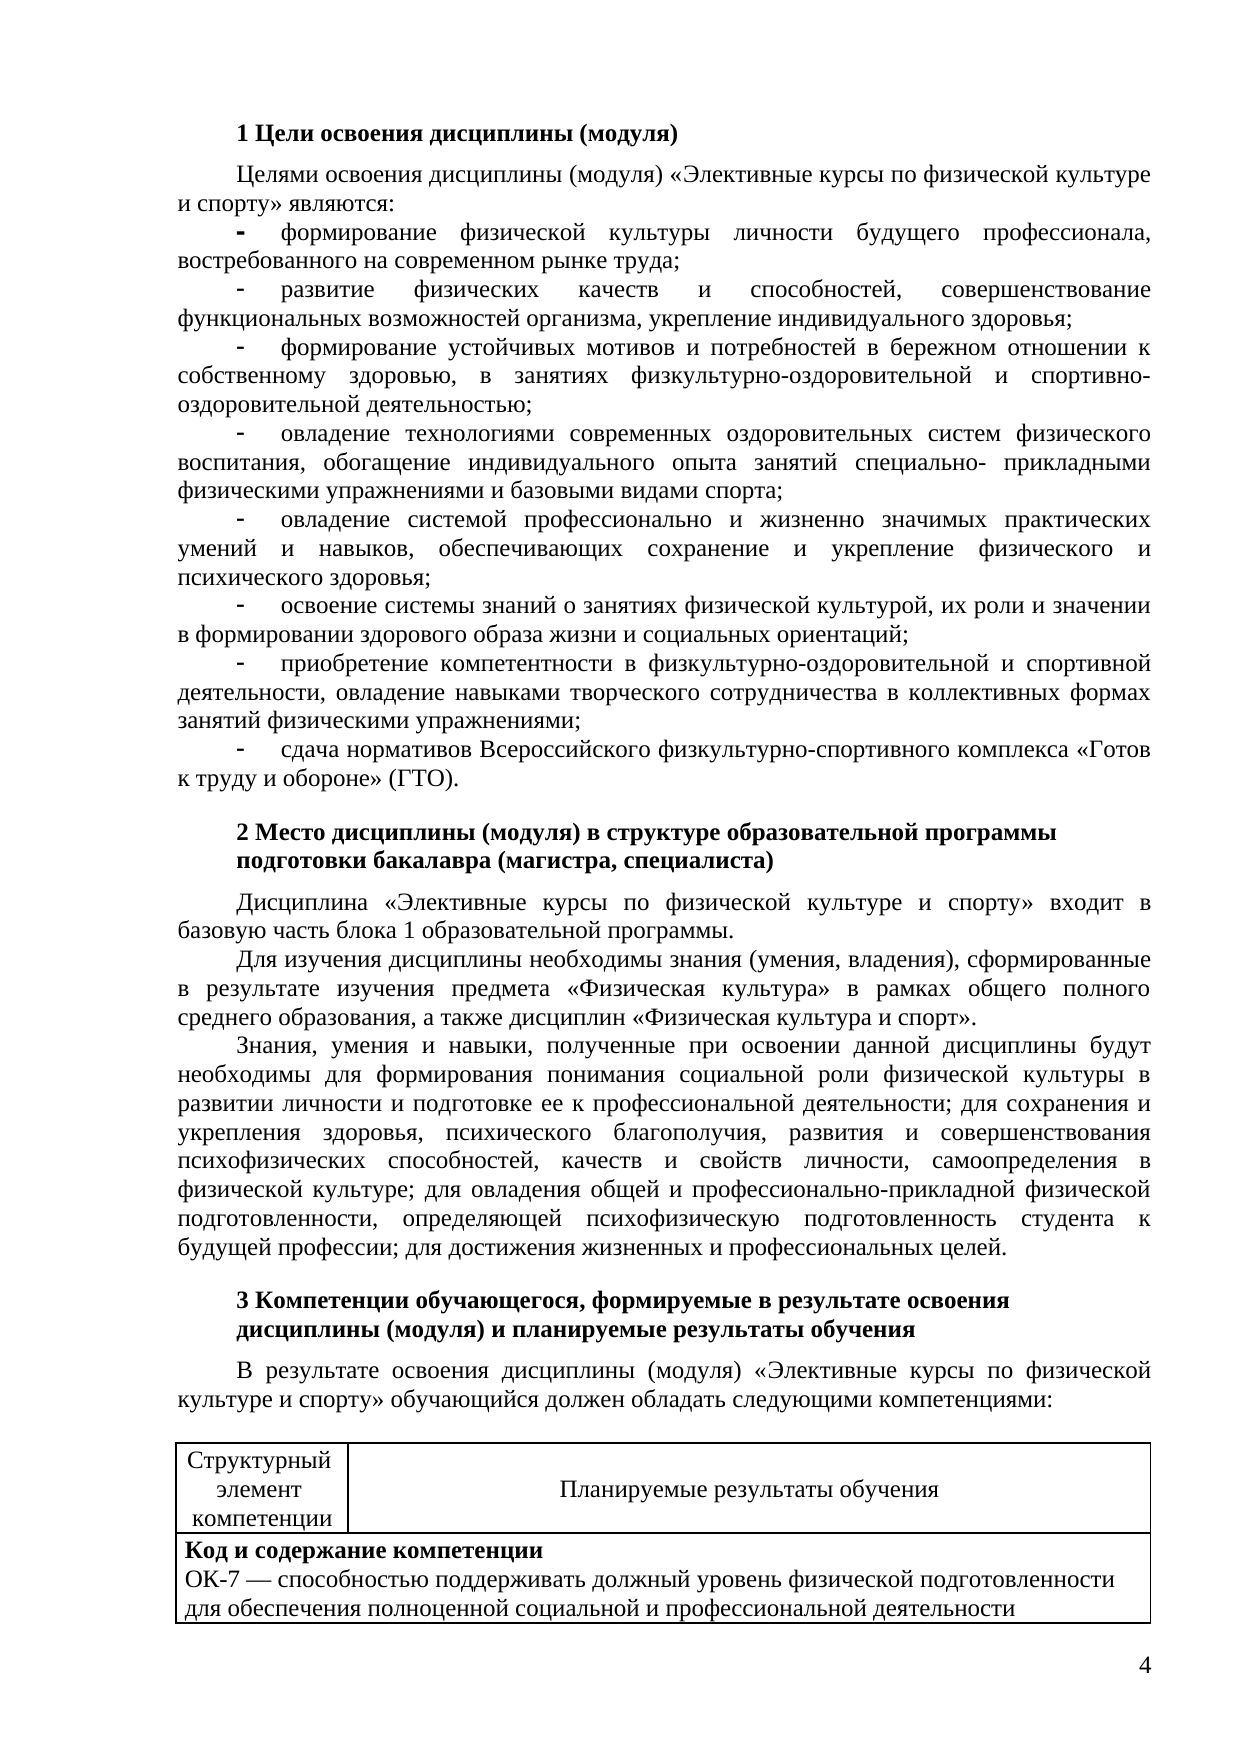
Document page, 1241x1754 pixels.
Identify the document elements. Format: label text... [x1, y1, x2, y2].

table_header Планируемые результаты обучения [349, 1444, 1150, 1532]
text Знания, умения и навыки, полученные при освоении данной дисциплины будут необходимы для формирования понимания социальной роли физической культуры в развитии личности и подготовке ее к профессиональной деятельности; для сохранения и укрепления здоровья, психического благополучия, развития и совершенствования психофизических способностей, качеств и свойств личности, самоопределения в физической культуре; для овладения общей и профессионально-прикладной физической подготовленности, определяющей психофизическую подготовленность студента к будущей профессии; для достижения жизненных и профессиональных целей. [177, 1031, 1152, 1261]
text В результате освоения дисциплины (модуля) «Элективные курсы по физической культуре и спорту» обучающийся должен обладать следующими компетенциями: [177, 1356, 1152, 1413]
subtitle 3 Компетенции обучающегося, формируемые в результате освоения дисциплины (модуля) и планируемые результаты обучения [236, 1286, 1152, 1343]
text Дисциплина «Элективные курсы по физической культуре и спорту» входит в базовую часть блока 1 образовательной программы. [177, 887, 1152, 944]
list развитие физических качеств и способностей, совершенствование функциональных возможностей организма, укрепление индивидуального здоровья; [177, 274, 1152, 332]
list овладение технологиями современных оздоровительных систем физического воспитания, обогащение индивидуального опыта занятий специально- прикладными физическими упражнениями и базовыми видами спорта; [177, 418, 1152, 504]
subtitle 1 Цели освоения дисциплины (модуля) [236, 118, 1152, 147]
list освоение системы знаний о занятиях физической культурой, их роли и значении в формировании здорового образа жизни и социальных ориентаций; [177, 591, 1152, 648]
list формирование физической культуры личности будущего профессионала, востребованного на современном рынке труда; [177, 217, 1152, 274]
table_header Структурный элемент компетенции [177, 1444, 347, 1532]
list сдача нормативов Всероссийского физкультурно-спортивного комплекса «Готов к труду и обороне» (ГТО). [177, 734, 1152, 792]
text Целями освоения дисциплины (модуля) «Элективные курсы по физической культуре и спорту» являются: [177, 159, 1152, 217]
subtitle 2 Место дисциплины (модуля) в структуре образовательной программы подготовки бакалавра (магистра, специалиста) [236, 817, 1152, 874]
table_cell Код и содержание компетенции ОК-7 — способностью поддерживать должный уровень физической подготовленности для обеспечения полноценной социальной и профессиональной деятельности [177, 1534, 1150, 1622]
list формирование устойчивых мотивов и потребностей в бережном отношении к собственному здоровью, в занятиях физкультурно-оздоровительной и спортивно- оздоровительной деятельностью; [177, 332, 1152, 418]
text Для изучения дисциплины необходимы знания (умения, владения), сформированные в результате изучения предмета «Физическая культура» в рамках общего полного среднего образования, а также дисциплин «Физическая культура и спорт». [177, 944, 1152, 1031]
list овладение системой профессионально и жизненно значимых практических умений и навыков, обеспечивающих сохранение и укрепление физического и психического здоровья; [177, 504, 1152, 591]
list приобретение компетентности в физкультурно-оздоровительной и спортивной деятельности, овладение навыками творческого сотрудничества в коллективных формах занятий физическими упражнениями; [177, 648, 1152, 734]
